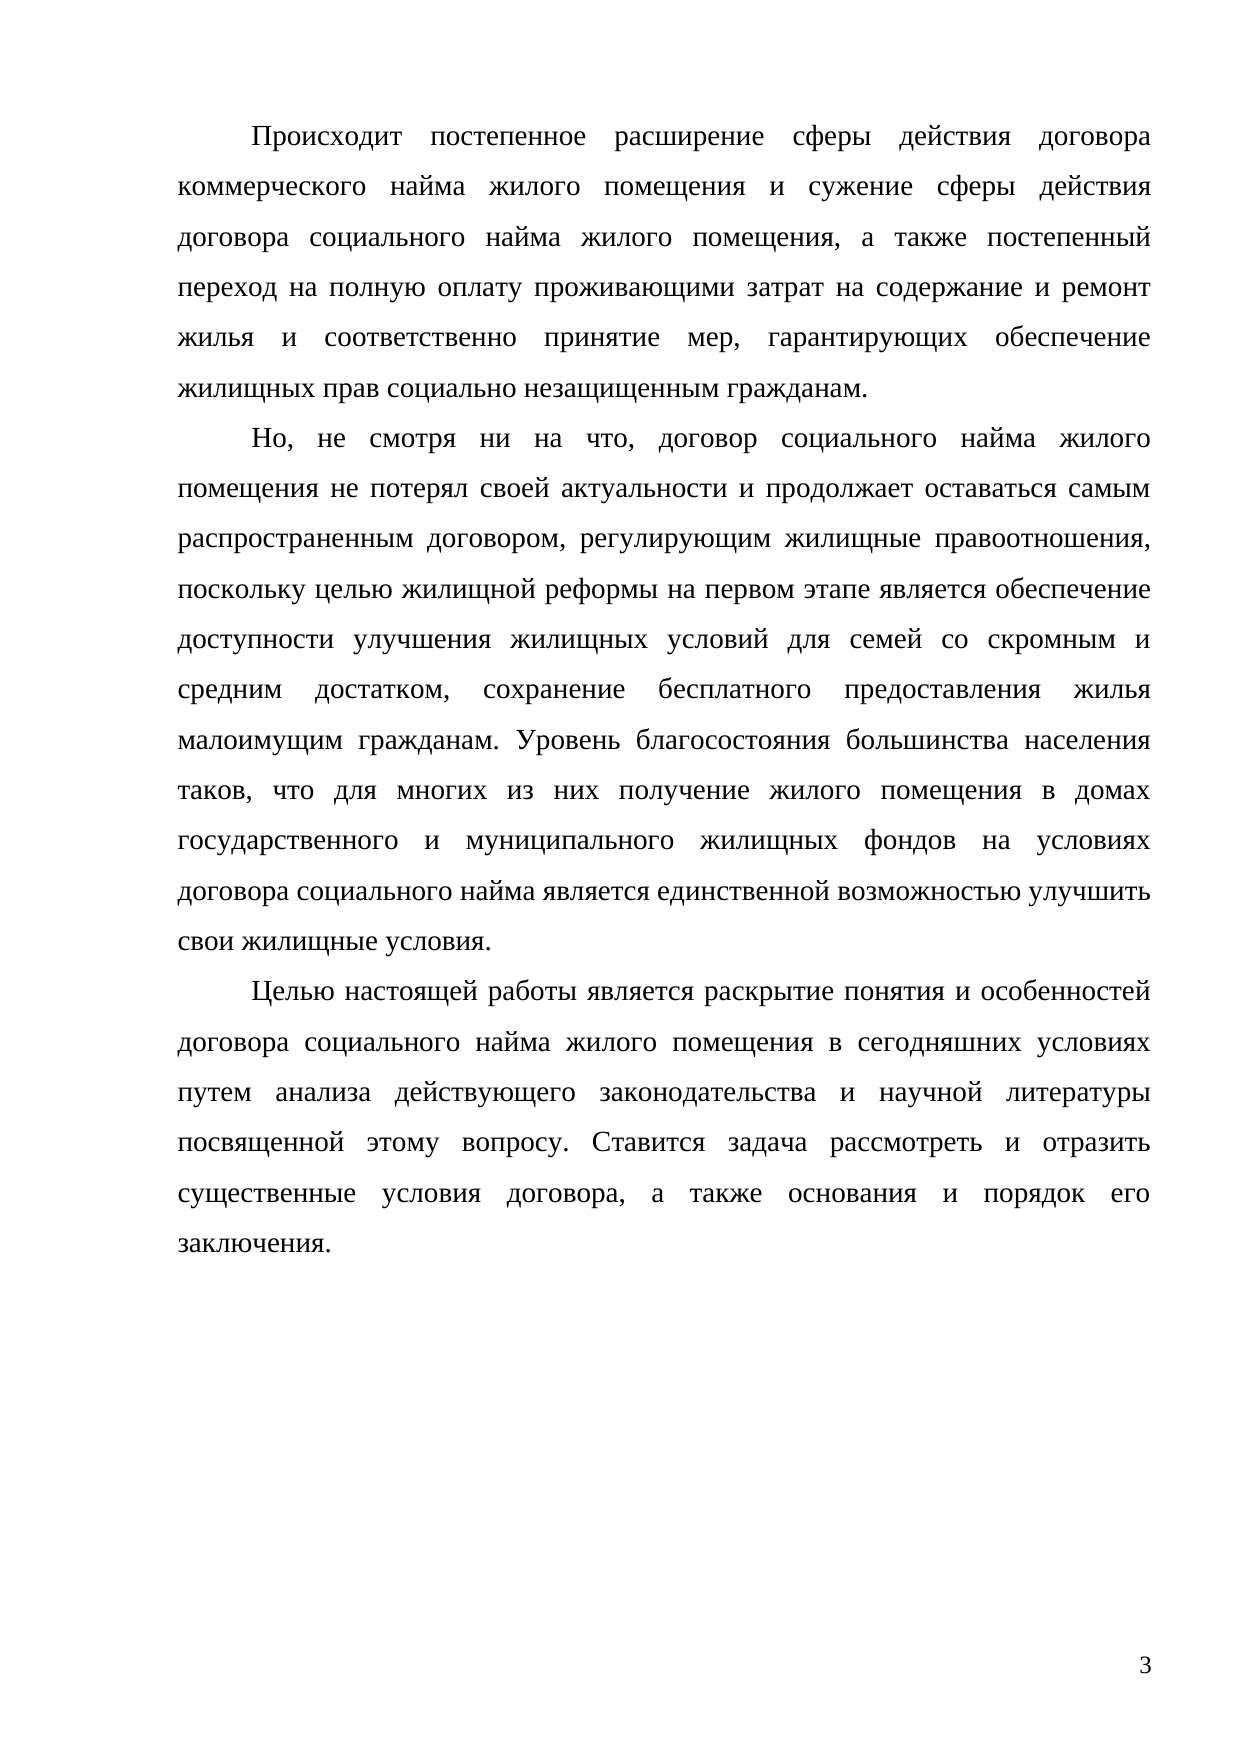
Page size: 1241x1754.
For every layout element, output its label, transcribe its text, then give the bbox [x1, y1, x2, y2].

text Происходит постепенное расширение сферы действия договора коммерческого найма жилого помещения и сужение сферы действия договора социального найма жилого помещения, а также постепенный переход на полную оплату проживающими затрат на содержание и ремонт жилья и соответственно принятие мер, гарантирующих обеспечение жилищных прав социально незащищенным гражданам. [177, 118, 1152, 403]
text Но, не смотря ни на что, договор социального найма жилого помещения не потерял своей актуальности и продолжает оставаться самым распространенным договором, регулирующим жилищные правоотношения, поскольку целью жилищной реформы на первом этапе является обеспечение доступности улучшения жилищных условий для семей со скромным и средним достатком, сохранение бесплатного предоставления жилья малоимущим гражданам. Уровень благосостояния большинства населения таков, что для многих из них получение жилого помещения в домах государственного и муниципального жилищных фондов на условиях договора социального найма является единственной возможностью улучшить свои жилищные условия. [177, 420, 1152, 957]
text Целью настоящей работы является раскрытие понятия и особенностей договора социального найма жилого помещения в сегодняшних условиях путем анализа действующего законодательства и научной литературы посвященной этому вопросу. Ставится задача рассмотреть и отразить существенные условия договора, а также основания и порядок его заключения. [177, 973, 1152, 1258]
